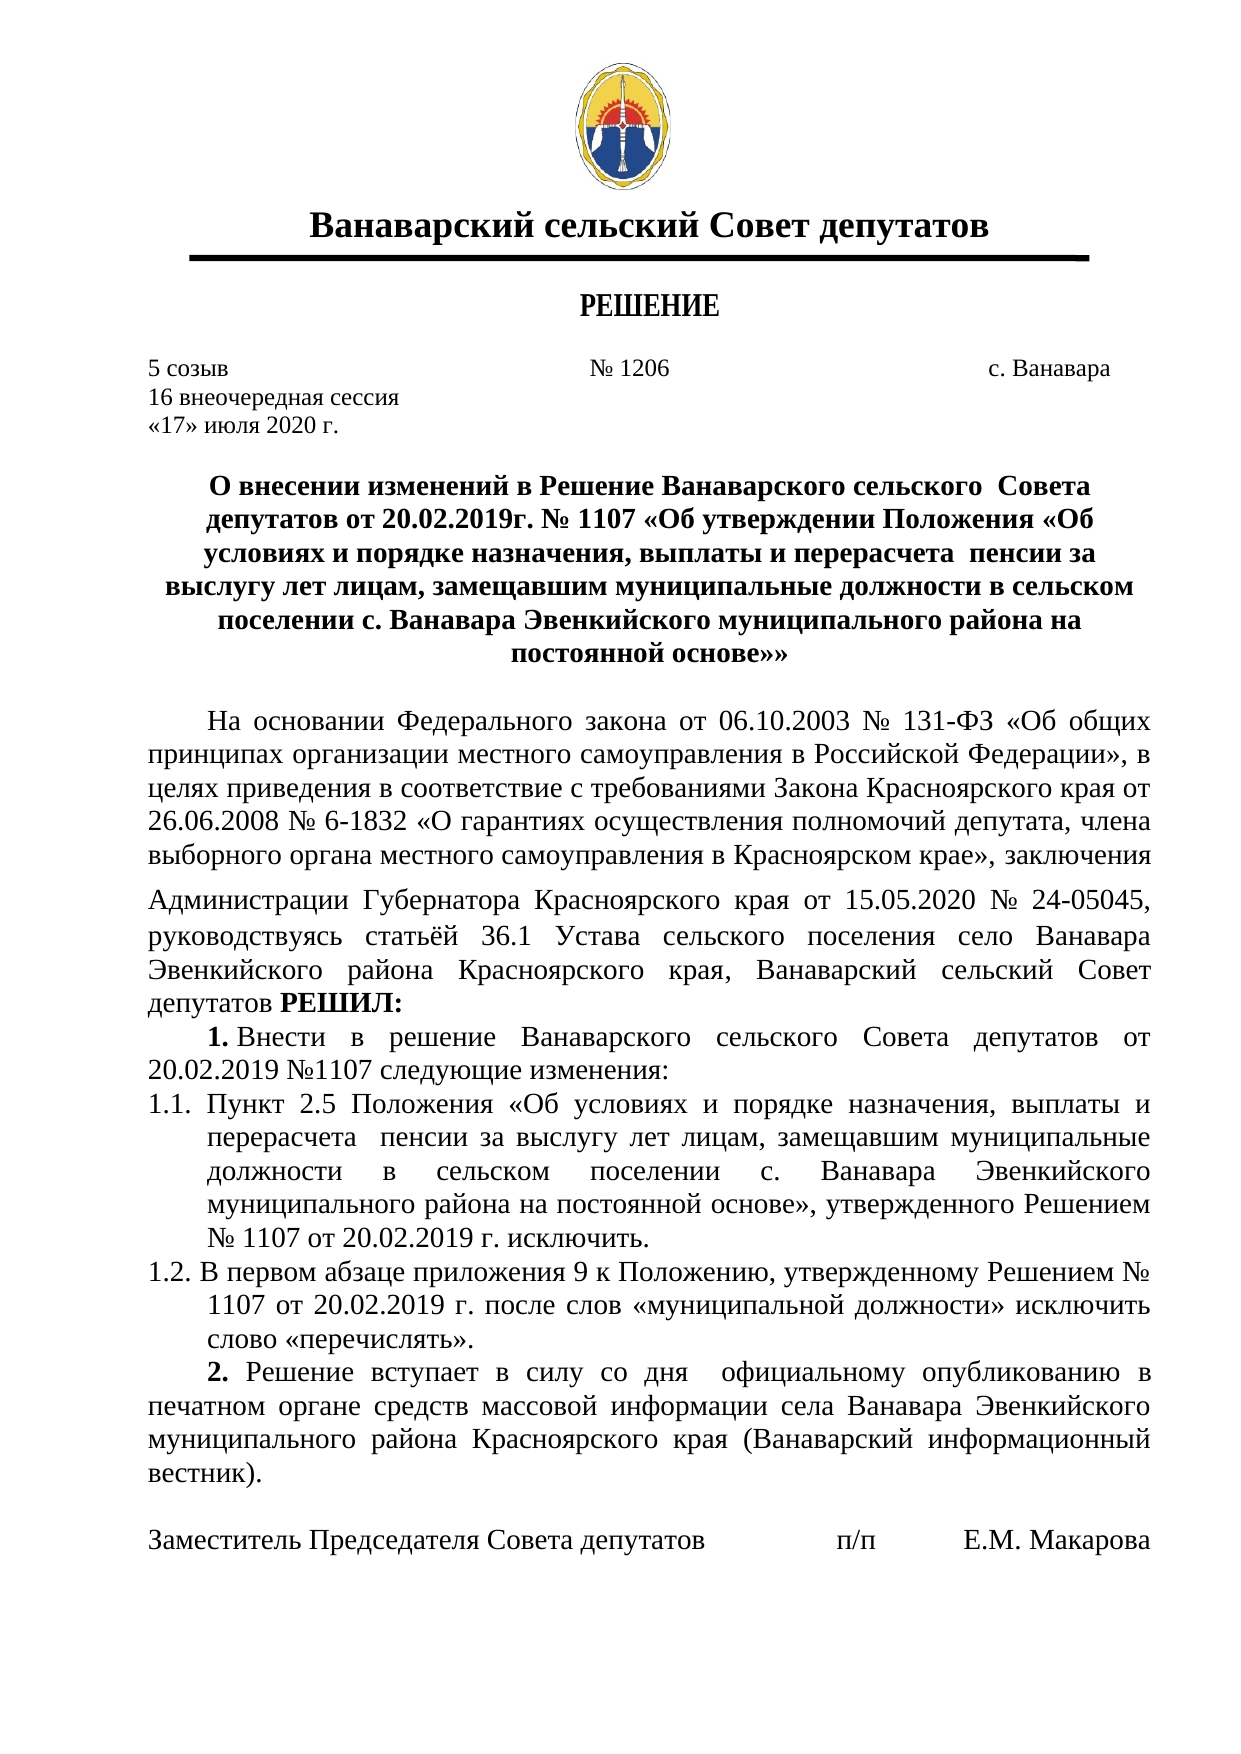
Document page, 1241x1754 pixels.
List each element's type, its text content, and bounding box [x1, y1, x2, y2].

text 1.2. В первом абзаце приложения 9 к Положению, утвержденному Решением № 1107 от 20.02.2019 г. после слов «муниципальной должности» исключить слово «перечислять». [148, 1254, 1152, 1354]
picture [575, 63, 671, 190]
text На основании Федерального закона от 06.10.2003 № 131-ФЗ «Об общих принципах организации местного самоуправления в Российской Федерации», в целях приведения в соответствие с требованиями Закона Красноярского края от 26.06.2008 № 6-1832 «О гарантиях осуществления полномочий депутата, члена выборного органа местного самоуправления в Красноярском крае», заключения Администрации Губернатора Красноярского края от 15.05.2020 № 24-05045, руководствуясь статьёй 36.1 Устава сельского поселения село Ванавара Эвенкийского района Красноярского края, Ванаварский сельский Совет депутатов РЕШИЛ: [148, 703, 1152, 1019]
text О внесении изменений в Решение Ванаварского сельского Совета депутатов от 20.02.2019г. № 1107 «Об утверждении Положения «Об условиях и порядке назначения, выплаты и перерасчета пенсии за выслугу лет лицам, замещавшим муниципальные должности в сельском поселении с. Ванавара Эвенкийского муниципального района на постоянной основе»» [148, 468, 1152, 669]
list Внести в решение Ванаварского сельского Совета депутатов от 20.02.2019 №1107 следующие изменения: [148, 1019, 1152, 1086]
text Заместитель Председателя Совета депутатов п/п Е.М. Макарова [148, 1522, 1152, 1556]
text 1.1. Пункт 2.5 Положения «Об условиях и порядке назначения, выплаты и перерасчета пенсии за выслугу лет лицам, замещавшим муниципальные должности в сельском поселении с. Ванавара Эвенкийского муниципального района на постоянной основе», утвержденного Решением № 1107 от 20.02.2019 г. исключить. [148, 1086, 1152, 1254]
text 5 созыв № 1206 с. Ванавара [148, 353, 1152, 382]
text Ванаварский сельский Совет депутатов [148, 202, 1152, 246]
text РЕШЕНИЕ [148, 286, 1152, 329]
text 16 внеочередная сессия [148, 382, 1152, 410]
text «17» июля 2020 г. [148, 410, 1152, 439]
text 2. Решение вступает в силу со дня официальному опубликованию в печатном органе средств массовой информации села Ванавара Эвенкийского муниципального района Красноярского края (Ванаварский информационный вестник). [148, 1354, 1152, 1488]
